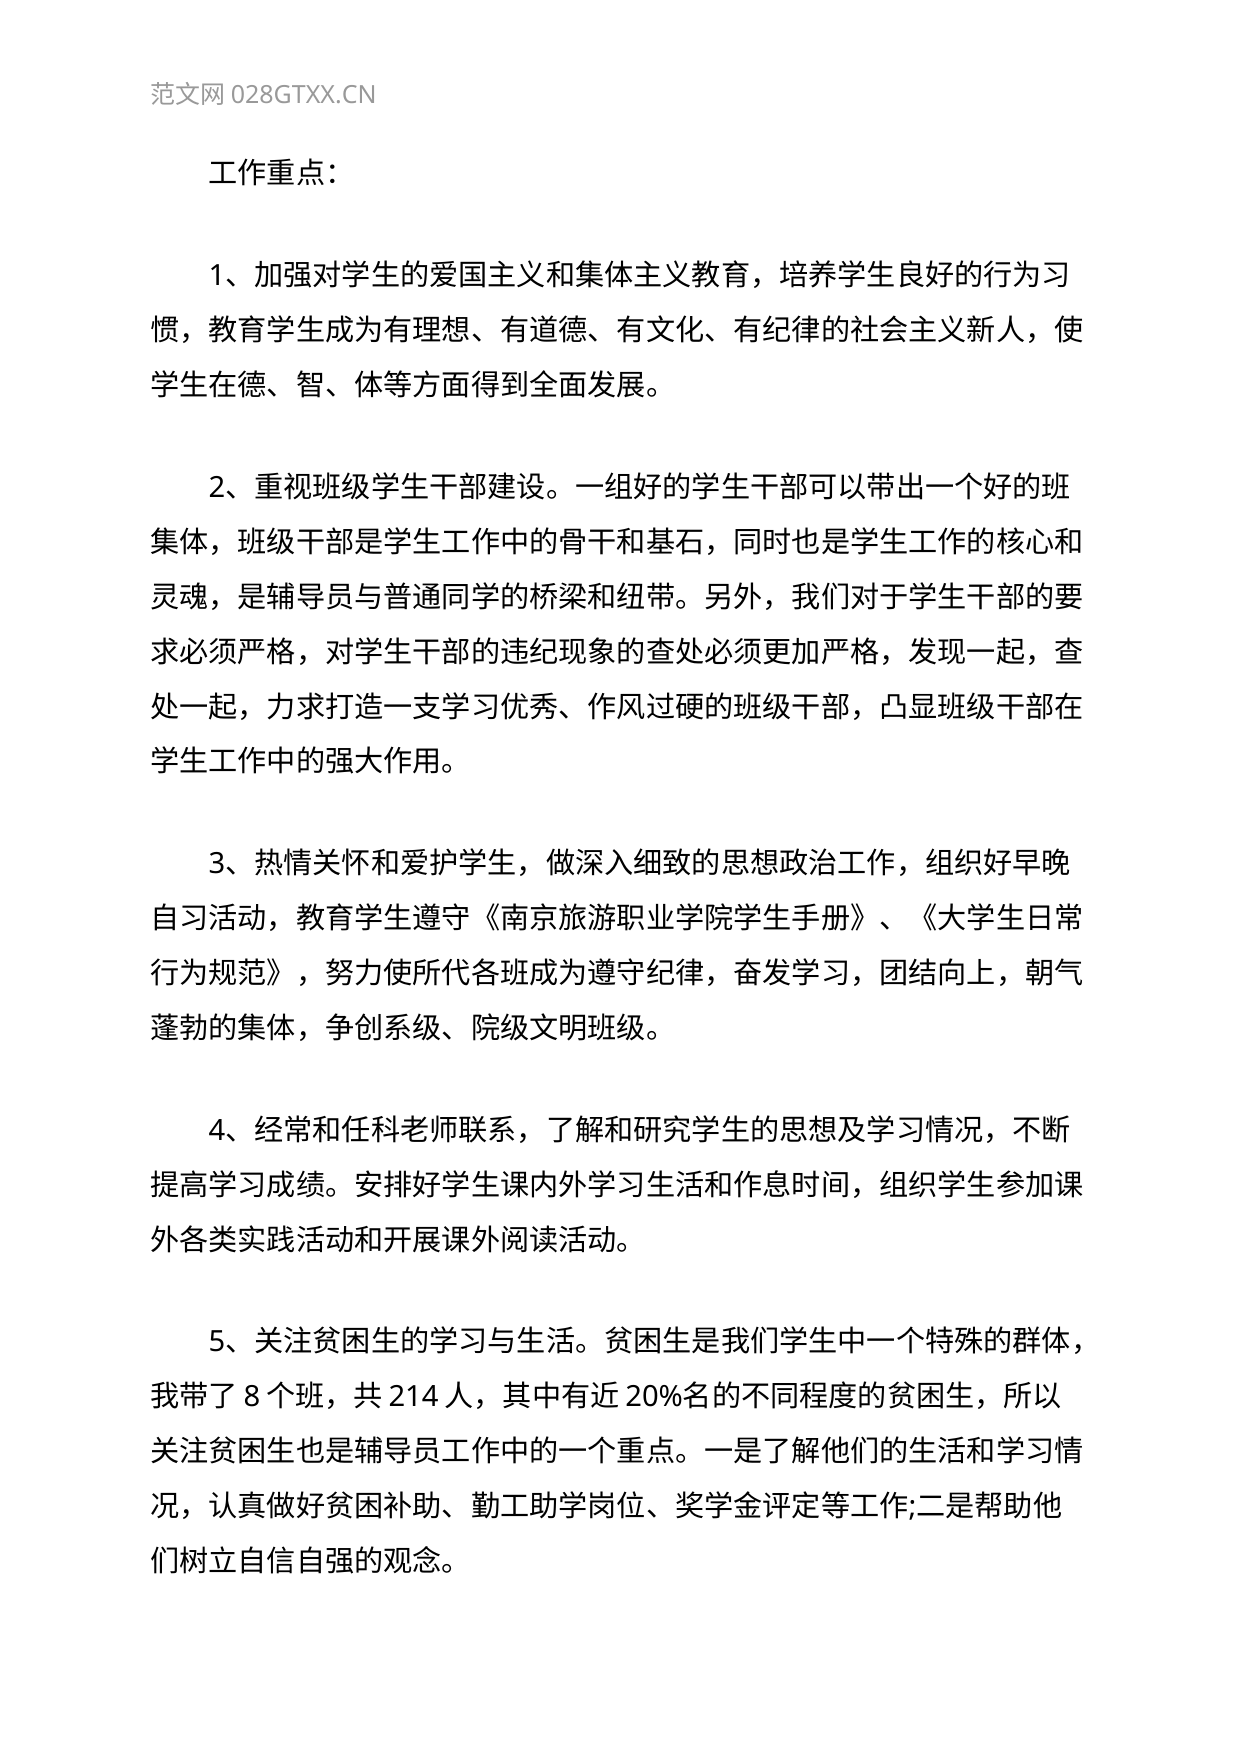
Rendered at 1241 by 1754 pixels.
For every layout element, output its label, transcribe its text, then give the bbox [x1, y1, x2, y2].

text 工作重点： [150, 150, 1090, 192]
text 3、热情关怀和爱护学生，做深入细致的思想政治工作，组织好早晚自习活动，教育学生遵守《南京旅游职业学院学生手册》、《大学生日常行为规范》，努力使所代各班成为遵守纪律，奋发学习，团结向上，朝气蓬勃的集体，争创系级、院级文明班级。 [150, 840, 1090, 1047]
text 4、经常和任科老师联系，了解和研究学生的思想及学习情况，不断提高学习成绩。安排好学生课内外学习生活和作息时间，组织学生参加课外各类实践活动和开展课外阅读活动。 [150, 1106, 1090, 1258]
text 5、关注贫困生的学习与生活。贫困生是我们学生中一个特殊的群体，我带了8个班，共214人，其中有近20%名的不同程度的贫困生，所以关注贫困生也是辅导员工作中的一个重点。一是了解他们的生活和学习情况，认真做好贫困补助、勤工助学岗位、奖学金评定等工作;二是帮助他们树立自信自强的观念。 [150, 1318, 1090, 1580]
text 1、加强对学生的爱国主义和集体主义教育，培养学生良好的行为习惯，教育学生成为有理想、有道德、有文化、有纪律的社会主义新人，使学生在德、智、体等方面得到全面发展。 [150, 252, 1090, 404]
text 2、重视班级学生干部建设。一组好的学生干部可以带出一个好的班集体，班级干部是学生工作中的骨干和基石，同时也是学生工作的核心和灵魂，是辅导员与普通同学的桥梁和纽带。另外，我们对于学生干部的要求必须严格，对学生干部的违纪现象的查处必须更加严格，发现一起，查处一起，力求打造一支学习优秀、作风过硬的班级干部，凸显班级干部在学生工作中的强大作用。 [150, 463, 1090, 780]
